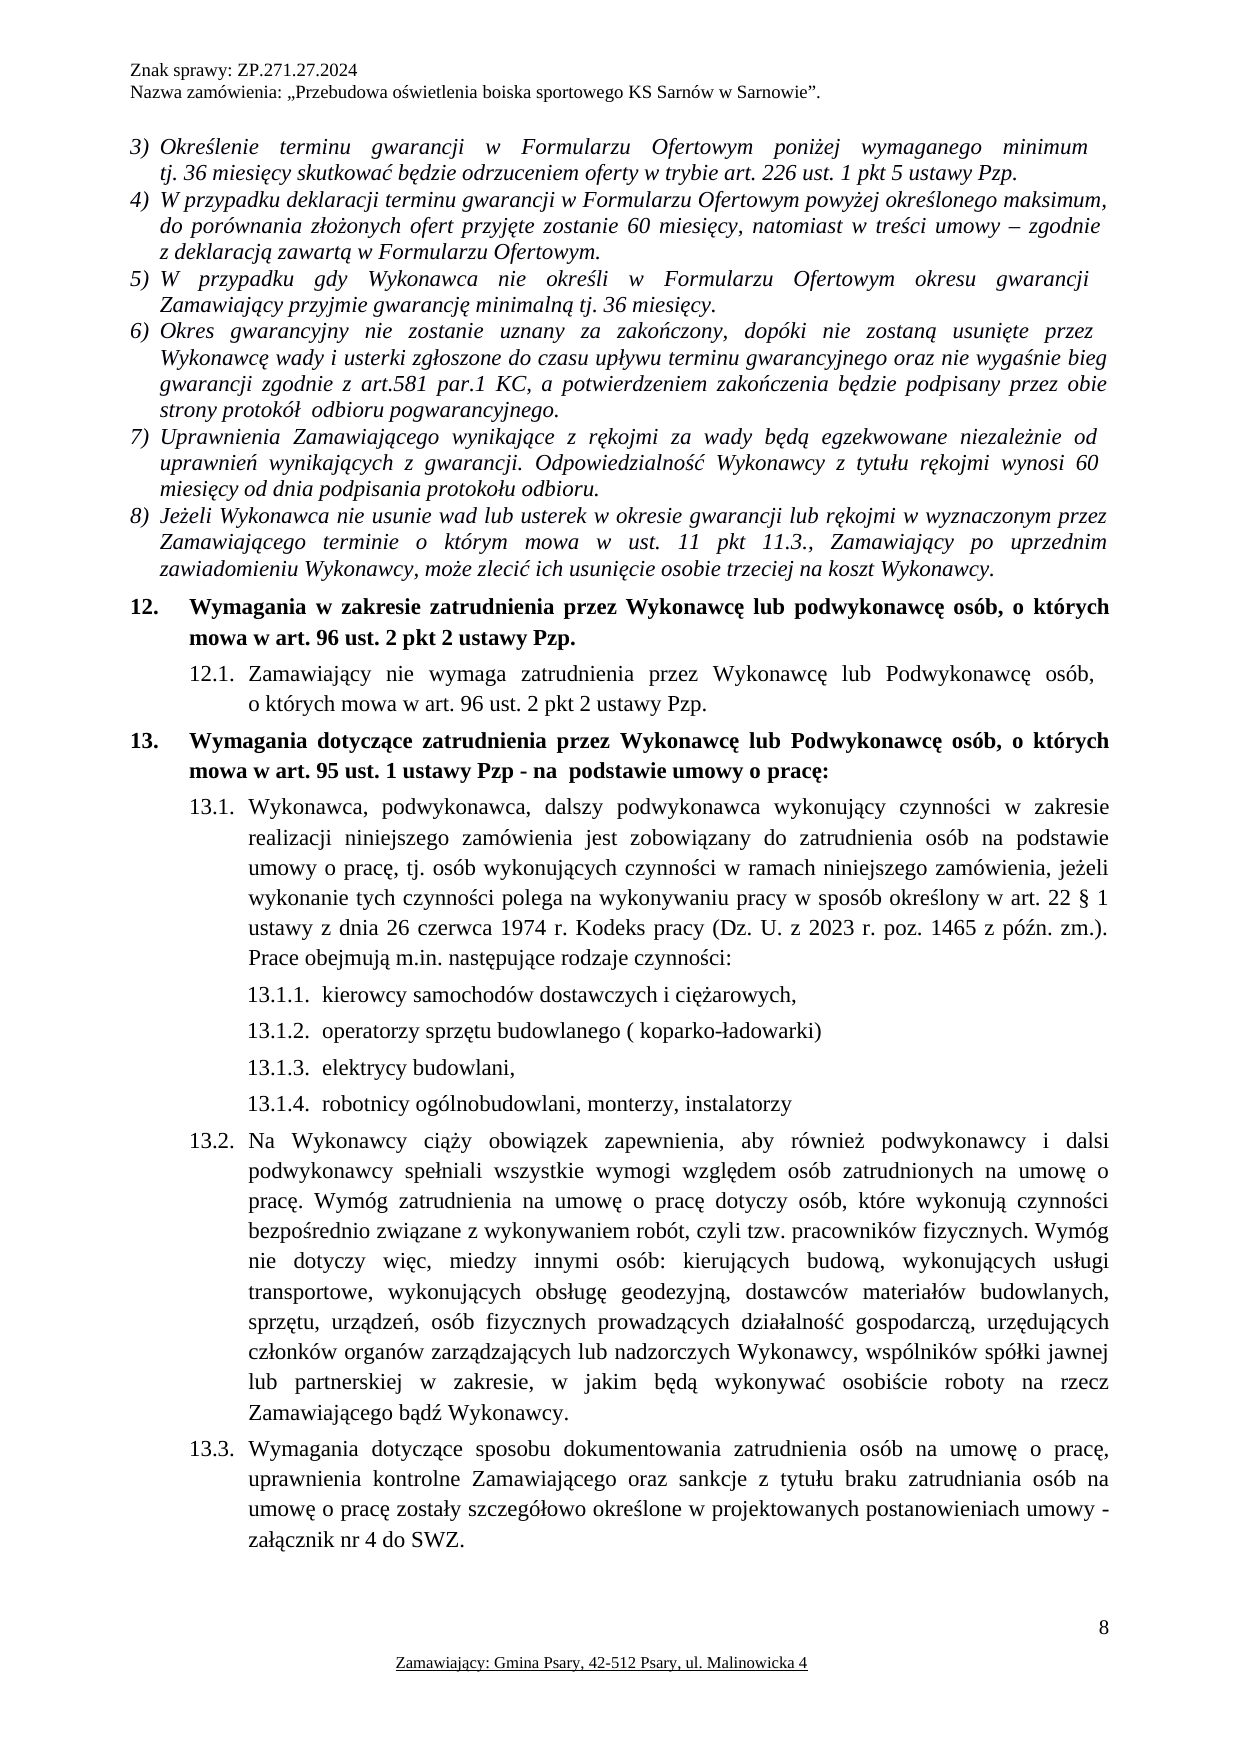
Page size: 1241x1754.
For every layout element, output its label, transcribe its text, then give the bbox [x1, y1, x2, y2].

list operatorzy sprzętu budowlanego ( koparko-ładowarki) [247, 1017, 1110, 1044]
list Uprawnienia Zamawiającego wynikające z rękojmi za wady będą egzekwowane niezależnie od uprawnień wynikających z gwarancji. Odpowiedzialność Wykonawcy z tytułu rękojmi wynosi 60 miesięcy od dnia podpisania protokołu odbioru. [130, 423, 1110, 502]
list W przypadku deklaracji terminu gwarancji w Formularzu Ofertowym powyżej określonego maksimum, do porównania złożonych ofert przyjęte zostanie 60 miesięcy, natomiast w treści umowy – zgodnie z deklaracją zawartą w Formularzu Ofertowym. [130, 186, 1110, 265]
list Wymagania dotyczące zatrudnienia przez Wykonawcę lub Podwykonawcę osób, o których mowa w art. 95 ust. 1 ustawy Pzp - na podstawie umowy o pracę: [130, 727, 1110, 783]
list W przypadku gdy Wykonawca nie określi w Formularzu Ofertowym okresu gwarancji Zamawiający przyjmie gwarancję minimalną tj. 36 miesięcy. [130, 265, 1110, 317]
list kierowcy samochodów dostawczych i ciężarowych, [247, 981, 1110, 1007]
list robotnicy ogólnobudowlani, monterzy, instalatorzy [247, 1090, 1110, 1117]
list Określenie terminu gwarancji w Formularzu Ofertowym poniżej wymaganego minimum tj. 36 miesięcy skutkować będzie odrzuceniem oferty w trybie art. 226 ust. 1 pkt 5 ustawy Pzp. [130, 133, 1110, 186]
list Okres gwarancyjny nie zostanie uznany za zakończony, dopóki nie zostaną usunięte przez Wykonawcę wady i usterki zgłoszone do czasu upływu terminu gwarancyjnego oraz nie wygaśnie bieg gwarancji zgodnie z art.581 par.1 KC, a potwierdzeniem zakończenia będzie podpisany przez obie strony protokół odbioru pogwarancyjnego. [130, 317, 1110, 423]
list Wykonawca, podwykonawca, dalszy podwykonawca wykonujący czynności w zakresie realizacji niniejszego zamówienia jest zobowiązany do zatrudnienia osób na podstawie umowy o pracę, tj. osób wykonujących czynności w ramach niniejszego zamówienia, jeżeli wykonanie tych czynności polega na wykonywaniu pracy w sposób określony w art. 22 § 1 ustawy z dnia 26 czerwca 1974 r. Kodeks pracy (Dz. U. z 2023 r. poz. 1465 z późn. zm.). Prace obejmują m.in. następujące rodzaje czynności: [189, 793, 1110, 971]
list Jeżeli Wykonawca nie usunie wad lub usterek w okresie gwarancji lub rękojmi w wyznaczonym przez Zamawiającego terminie o którym mowa w ust. 11 pkt 11.3., Zamawiający po uprzednim zawiadomieniu Wykonawcy, może zlecić ich usunięcie osobie trzeciej na koszt Wykonawcy. [130, 502, 1110, 581]
list elektrycy budowlani, [247, 1054, 1110, 1080]
list Zamawiający nie wymaga zatrudnienia przez Wykonawcę lub Podwykonawcę osób, o których mowa w art. 96 ust. 2 pkt 2 ustawy Pzp. [189, 660, 1110, 717]
list Wymagania dotyczące sposobu dokumentowania zatrudnienia osób na umowę o pracę, uprawnienia kontrolne Zamawiającego oraz sankcje z tytułu braku zatrudniania osób na umowę o pracę zostały szczegółowo określone w projektowanych postanowieniach umowy - załącznik nr 4 do SWZ. [189, 1435, 1110, 1552]
list Wymagania w zakresie zatrudnienia przez Wykonawcę lub podwykonawcę osób, o których mowa w art. 96 ust. 2 pkt 2 ustawy Pzp. [130, 593, 1110, 650]
list Na Wykonawcy ciąży obowiązek zapewnienia, aby również podwykonawcy i dalsi podwykonawcy spełniali wszystkie wymogi względem osób zatrudnionych na umowę o pracę. Wymóg zatrudnienia na umowę o pracę dotyczy osób, które wykonują czynności bezpośrednio związane z wykonywaniem robót, czyli tzw. pracowników fizycznych. Wymóg nie dotyczy więc, miedzy innymi osób: kierujących budową, wykonujących usługi transportowe, wykonujących obsługę geodezyjną, dostawców materiałów budowlanych, sprzętu, urządzeń, osób fizycznych prowadzących działalność gospodarczą, urzędujących członków organów zarządzających lub nadzorczych Wykonawcy, wspólników spółki jawnej lub partnerskiej w zakresie, w jakim będą wykonywać osobiście roboty na rzecz Zamawiającego bądź Wykonawcy. [189, 1127, 1110, 1425]
